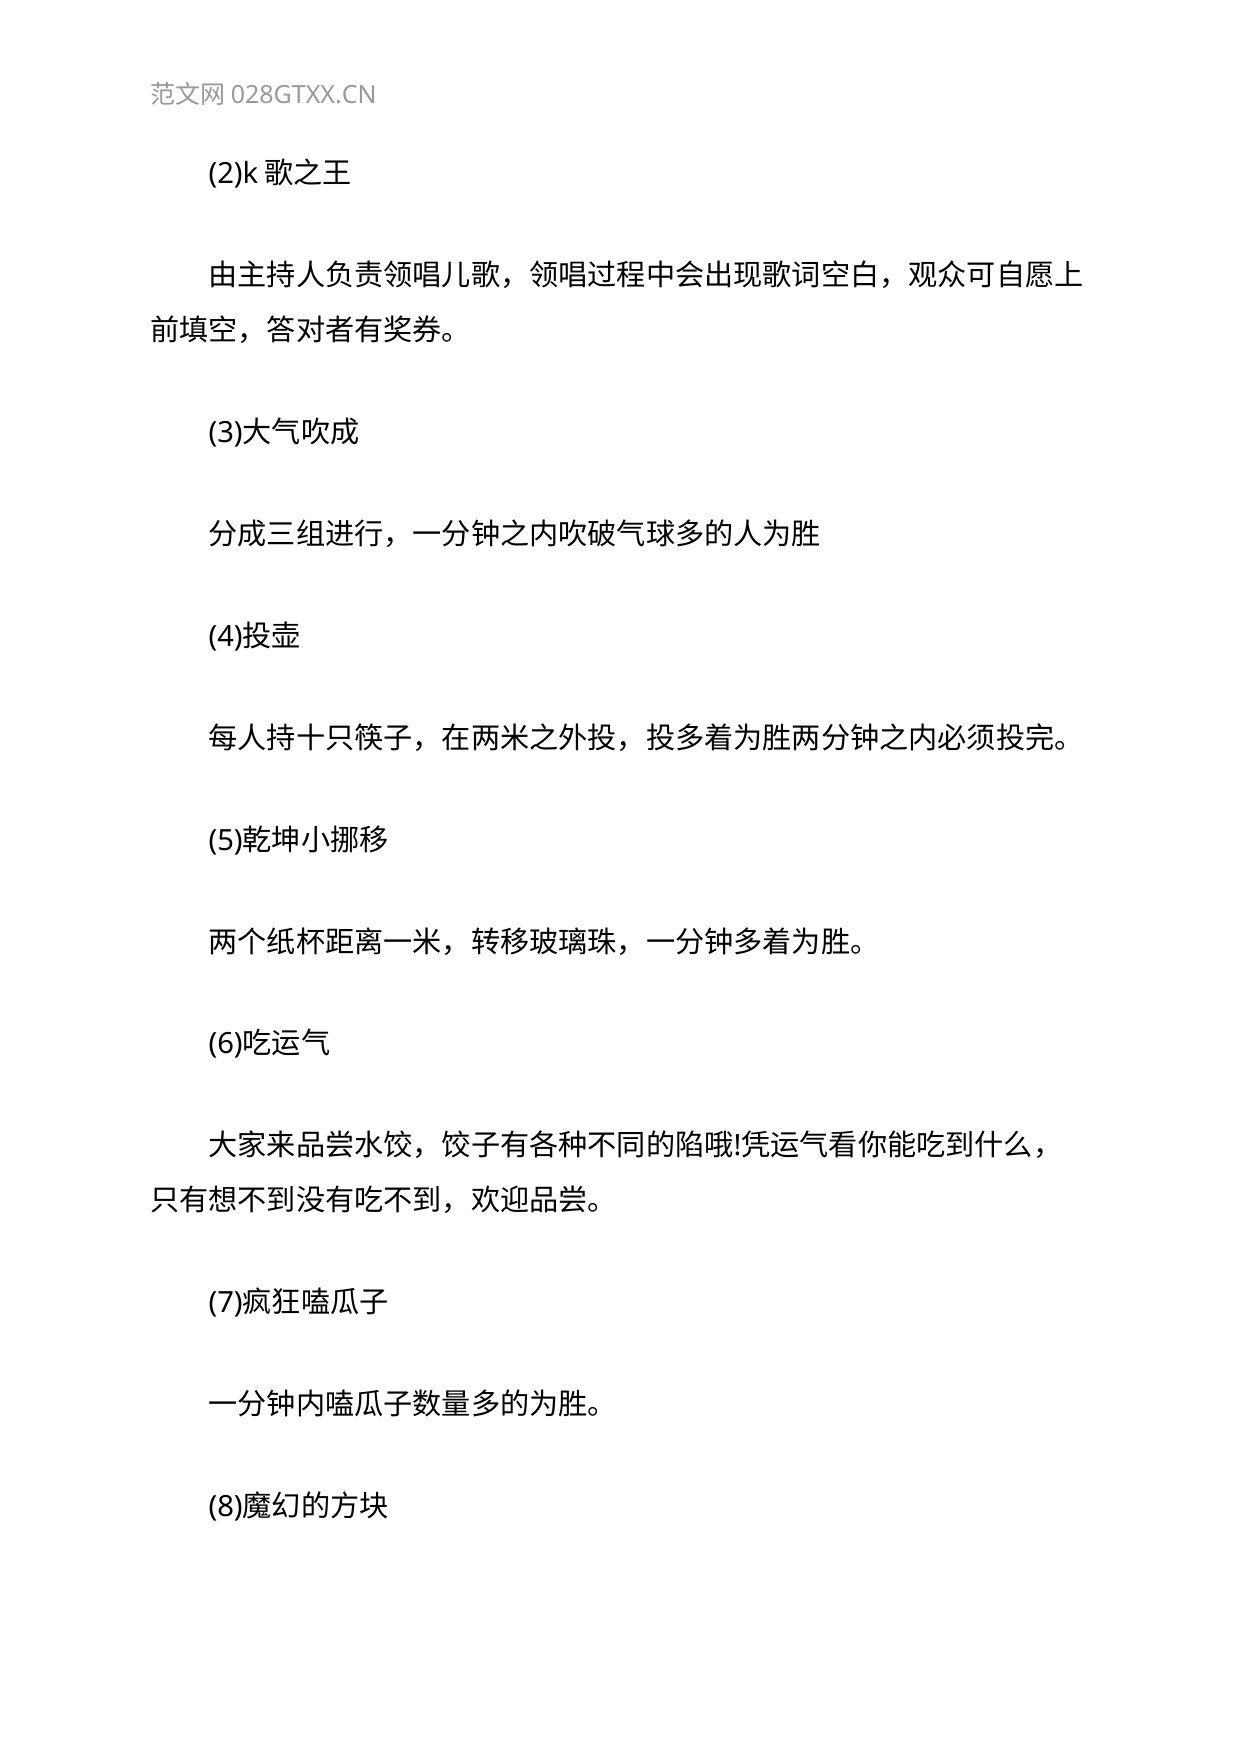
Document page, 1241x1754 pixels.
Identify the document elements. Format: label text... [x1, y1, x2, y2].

text (8)魔幻的方块 [150, 1482, 1090, 1525]
text (6)吃运气 [150, 1020, 1090, 1062]
text (7)疯狂嗑瓜子 [150, 1279, 1090, 1321]
text 每人持十只筷子，在两米之外投，投多着为胜两分钟之内必须投完。 [150, 714, 1090, 757]
text 两个纸杯距离一米，转移玻璃珠，一分钟多着为胜。 [150, 918, 1090, 960]
text (5)乾坤小挪移 [150, 816, 1090, 858]
text 分成三组进行，一分钟之内吹破气球多的人为胜 [150, 511, 1090, 553]
text (4)投壶 [150, 612, 1090, 655]
text 由主持人负责领唱儿歌，领唱过程中会出现歌词空白，观众可自愿上前填空，答对者有奖券。 [150, 252, 1090, 349]
text (2)k歌之王 [150, 150, 1090, 192]
text (3)大气吹成 [150, 409, 1090, 451]
text 一分钟内嗑瓜子数量多的为胜。 [150, 1381, 1090, 1423]
text 大家来品尝水饺，饺子有各种不同的陷哦!凭运气看你能吃到什么，只有想不到没有吃不到，欢迎品尝。 [150, 1122, 1090, 1219]
